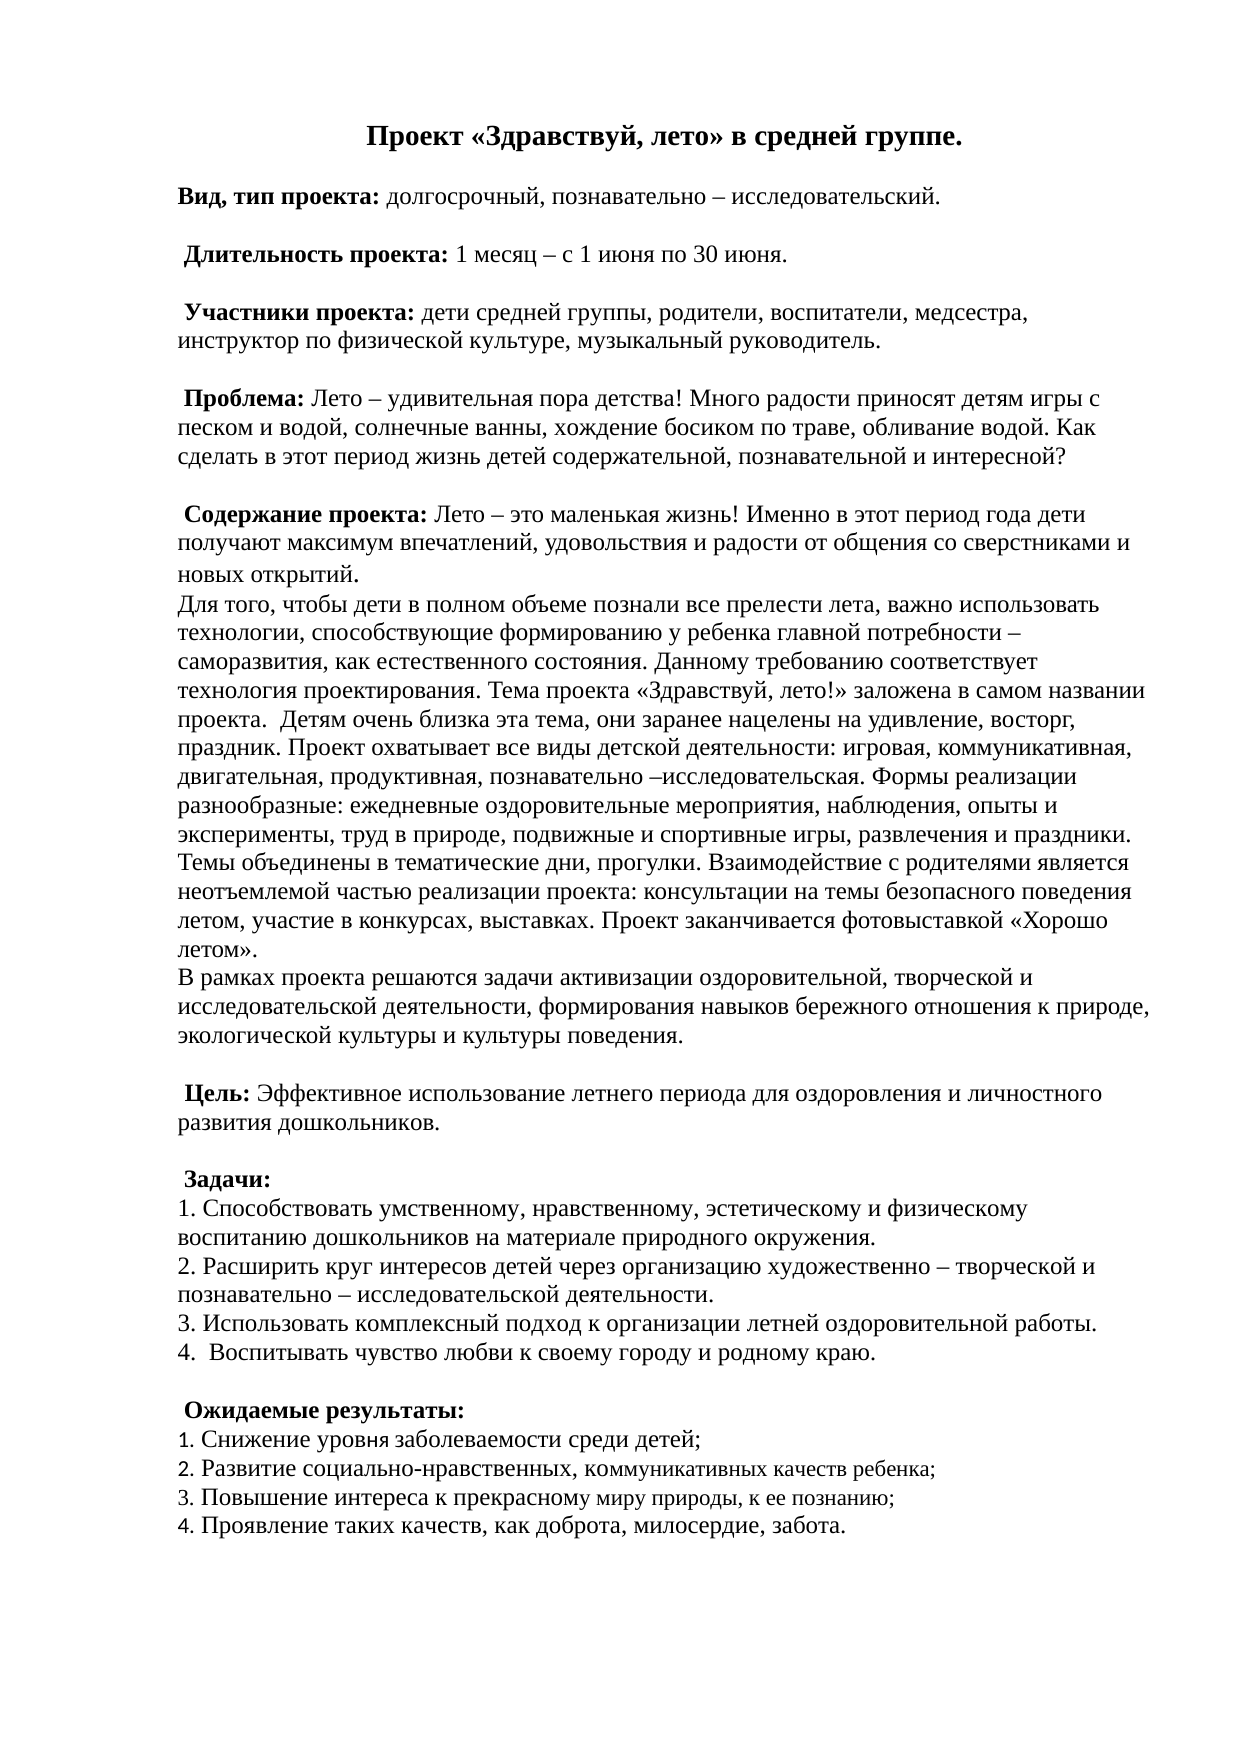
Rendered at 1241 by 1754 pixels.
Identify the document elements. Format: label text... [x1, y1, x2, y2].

text Ожидаемые результаты: 1. Снижение уровня заболеваемости среди детей; 2. Развитие социально-нравственных, коммуникативных качеств ребенка; 3. Повышение интереса к прекрасному миру природы, к ее познанию; 4. Проявление таких качеств, как доброта, милосердие, забота. [177, 1395, 1152, 1568]
text Длительность проекта: 1 месяц – с 1 июня по 30 июня. [177, 239, 1152, 267]
text Содержание проекта: Лето – это маленькая жизнь! Именно в этот период года дети получают максимум впечатлений, удовольствия и радости от общения со сверстниками и новых открытий. Для того, чтобы дети в полном объеме познали все прелести лета, важно использовать технологии, способствующие формированию у ребенка главной потребности – саморазвития, как естественного состояния. Данному требованию соответствует технология проектирования. Тема проекта «Здравствуй, лето!» заложена в самом названии проекта. Детям очень близка эта тема, они заранее нацелены на удивление, восторг, праздник. Проект охватывает все виды детской деятельности: игровая, коммуникативная, двигательная, продуктивная, познавательно –исследовательская. Формы реализации разнообразные: ежедневные оздоровительные мероприятия, наблюдения, опыты и эксперименты, труд в природе, подвижные и спортивные игры, развлечения и праздники. Темы объединены в тематические дни, прогулки. Взаимодействие с родителями является неотъемлемой частью реализации проекта: консультации на темы безопасного поведения летом, участие в конкурсах, выставках. Проект заканчивается фотовыставкой «Хорошо летом». В рамках проекта решаются задачи активизации оздоровительной, творческой и исследовательской деятельности, формирования навыков бережного отношения к природе, экологической культуры и культуры поведения. [177, 499, 1152, 1049]
text Участники проекта: дети средней группы, родители, воспитатели, медсестра, инструктор по физической культуре, музыкальный руководитель. [177, 297, 1152, 354]
text Проект «Здравствуй, лето» в средней группе. [177, 118, 1152, 152]
text Цель: Эффективное использование летнего периода для оздоровления и личностного развития дошкольников. [177, 1078, 1152, 1135]
text Вид, тип проекта: долгосрочный, познавательно – исследовательский. [177, 181, 1152, 209]
text Проблема: Лето – удивительная пора детства! Много радости приносят детям игры с песком и водой, солнечные ванны, хождение босиком по траве, обливание водой. Как сделать в этот период жизнь детей содержательной, познавательной и интересной? [177, 383, 1152, 469]
text Задачи: 1. Способствовать умственному, нравственному, эстетическому и физическому воспитанию дошкольников на материале природного окружения. 2. Расширить круг интересов детей через организацию художественно – творческой и познавательно – исследовательской деятельности. 3. Использовать комплексный подход к организации летней оздоровительной работы. 4. Воспитывать чувство любви к своему городу и родному краю. [177, 1164, 1152, 1366]
